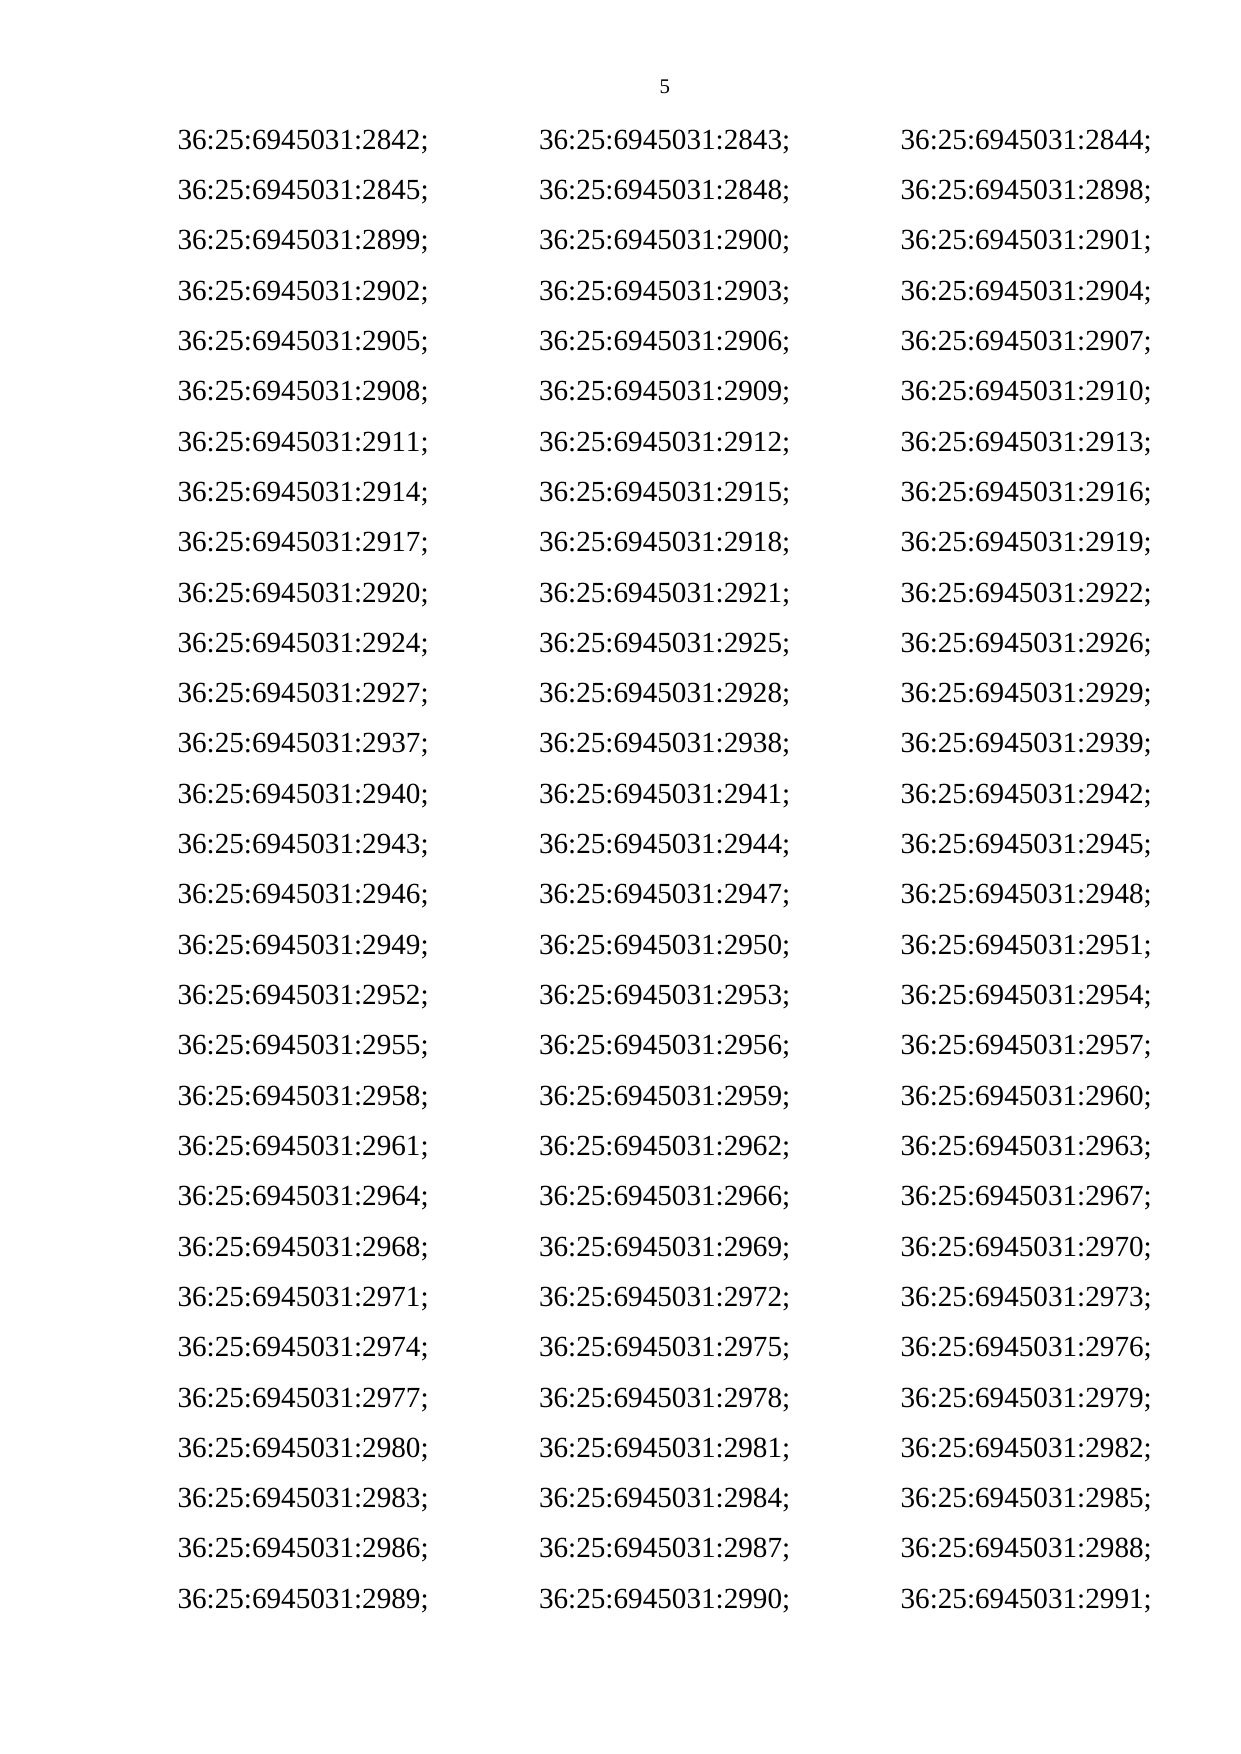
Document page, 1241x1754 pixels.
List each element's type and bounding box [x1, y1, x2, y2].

text [177, 122, 1152, 1614]
